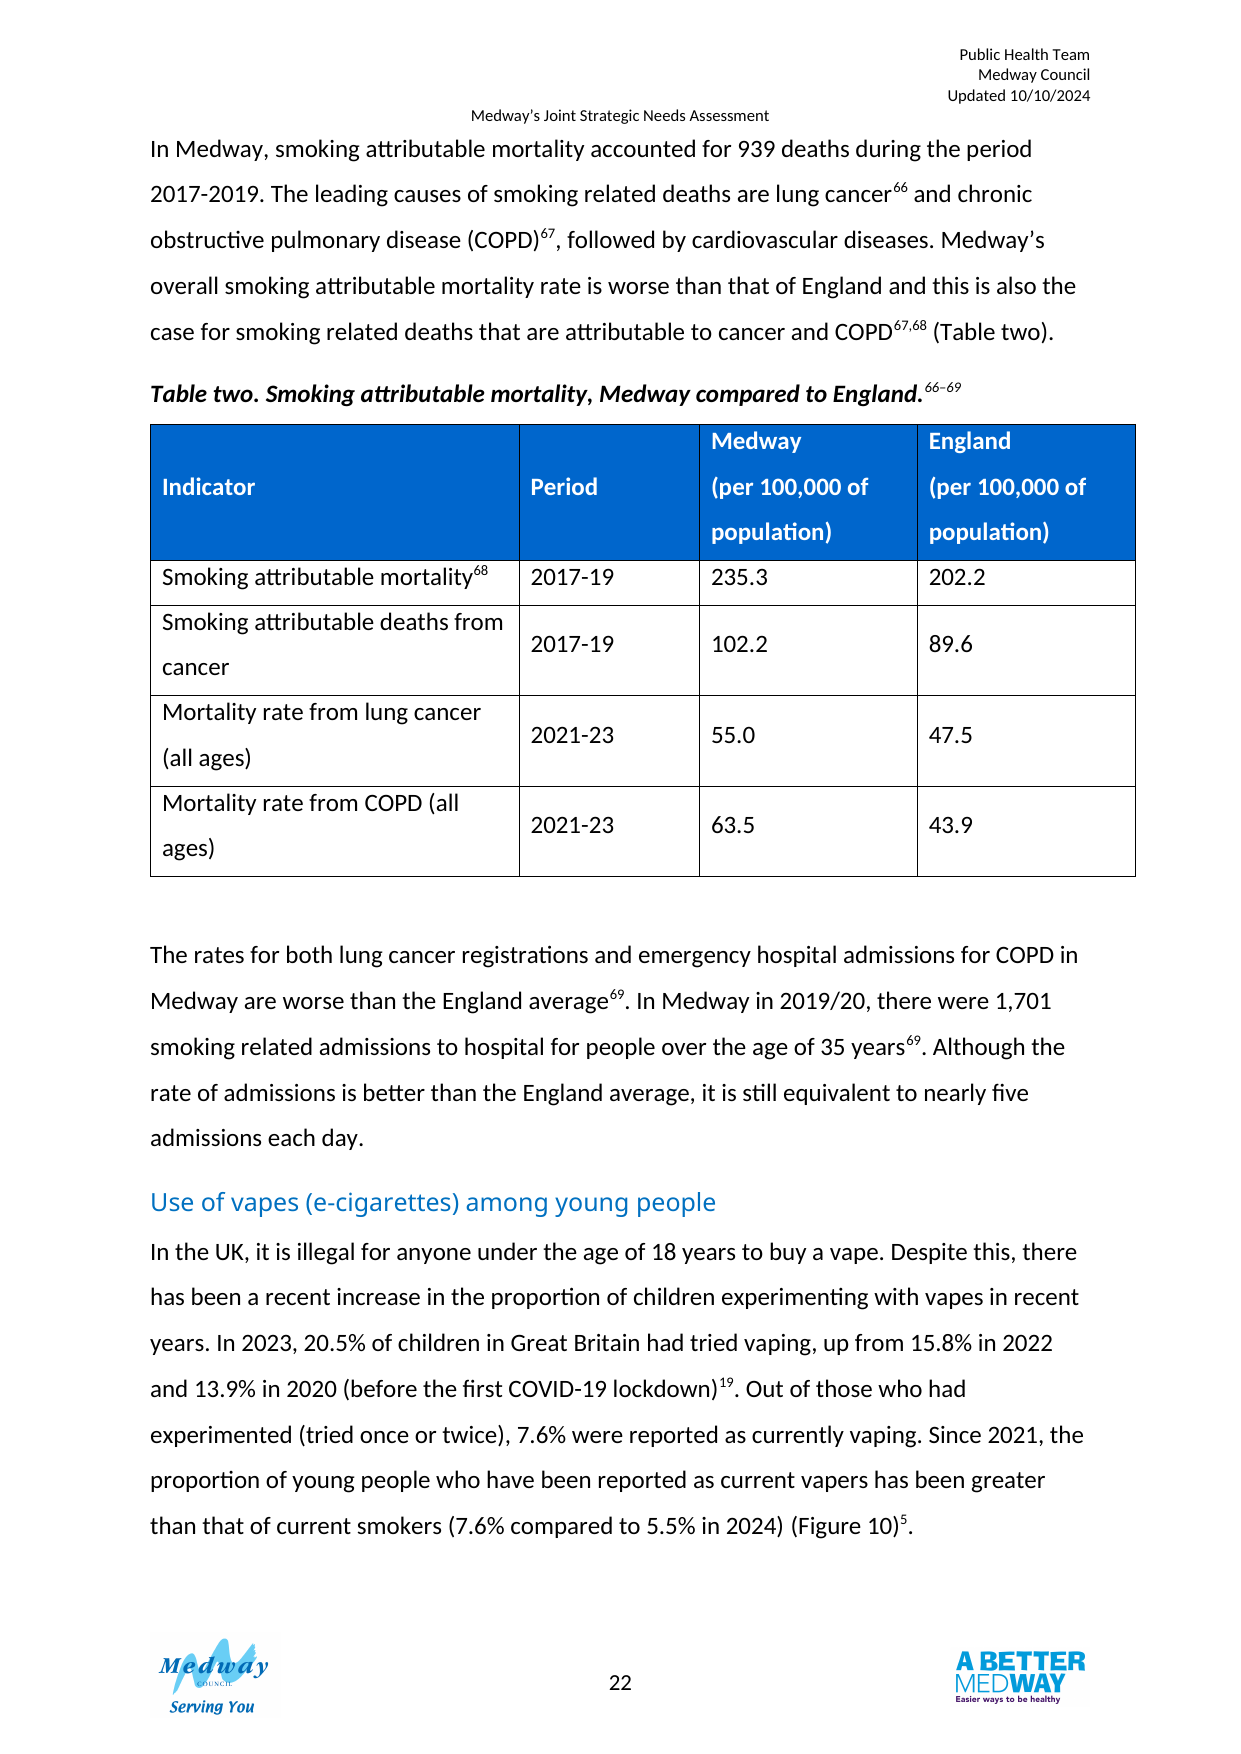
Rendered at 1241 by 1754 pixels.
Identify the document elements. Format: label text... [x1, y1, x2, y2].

table_header England (per 100,000 of population) [918, 425, 1135, 560]
table_cell 102.2 [700, 606, 917, 695]
table_cell Smoking attributable mortality [151, 561, 519, 605]
table_cell 63.5 [700, 787, 917, 876]
text Table two. Smoking attributable mortality, Medway compared to England. [150, 378, 1090, 409]
table_cell Mortality rate from COPD (all ages) [151, 787, 519, 876]
table_cell 235.3 [700, 561, 917, 605]
table_cell 47.5 [918, 696, 1135, 786]
table_header Period [520, 425, 699, 560]
table_cell Smoking attributable deaths from cancer [151, 606, 519, 695]
table_header Medway (per 100,000 of population) [700, 425, 917, 560]
table_cell 2021-23 [520, 696, 699, 786]
text In the UK, it is illegal for anyone under the age of 18 years to buy a vape. Despite this, there has been a recent increase in the proportion of children experimenting with vapes in recent years. In 2023, 20.5% of children in Great Britain had tried vaping, up from 15.8% in 2022 and 13.9% in 2020 (before the first COVID-19 lockdown). Out of those who had experimented (tried once or twice), 7.6% were reported as currently vaping. Since 2021, the proportion of young people who have been reported as current vapers has been greater than that of current smokers (7.6% compared to 5.5% in 2024) (Figure 10). [150, 1236, 1090, 1541]
table_header Indicator [151, 425, 519, 560]
table_cell Mortality rate from lung cancer (all ages) [151, 696, 519, 786]
table_cell 43.9 [918, 787, 1135, 876]
table_cell 2021-23 [520, 787, 699, 876]
text The rates for both lung cancer registrations and emergency hospital admissions for COPD in Medway are worse than the England average. In Medway in 2019/20, there were 1,701 smoking related admissions to hospital for people over the age of 35 years. Although the rate of admissions is better than the England average, it is still equivalent to nearly five admissions each day. [150, 939, 1090, 1153]
table_cell 2017-19 [520, 561, 699, 605]
table_cell 55.0 [700, 696, 917, 786]
subtitle Use of vapes (e-cigarettes) among young people [150, 1185, 1090, 1219]
table_cell 89.6 [918, 606, 1135, 695]
table_cell 202.2 [918, 561, 1135, 605]
table_cell 2017-19 [520, 606, 699, 695]
text In Medway, smoking attributable mortality accounted for 939 deaths during the period 2017-2019. The leading causes of smoking related deaths are lung cancer and chronic obstructive pulmonary disease (COPD), followed by cardiovascular diseases. Medway’s overall smoking attributable mortality rate is worse than that of England and this is also the case for smoking related deaths that are attributable to cancer and COPD (Table two). [150, 133, 1090, 346]
